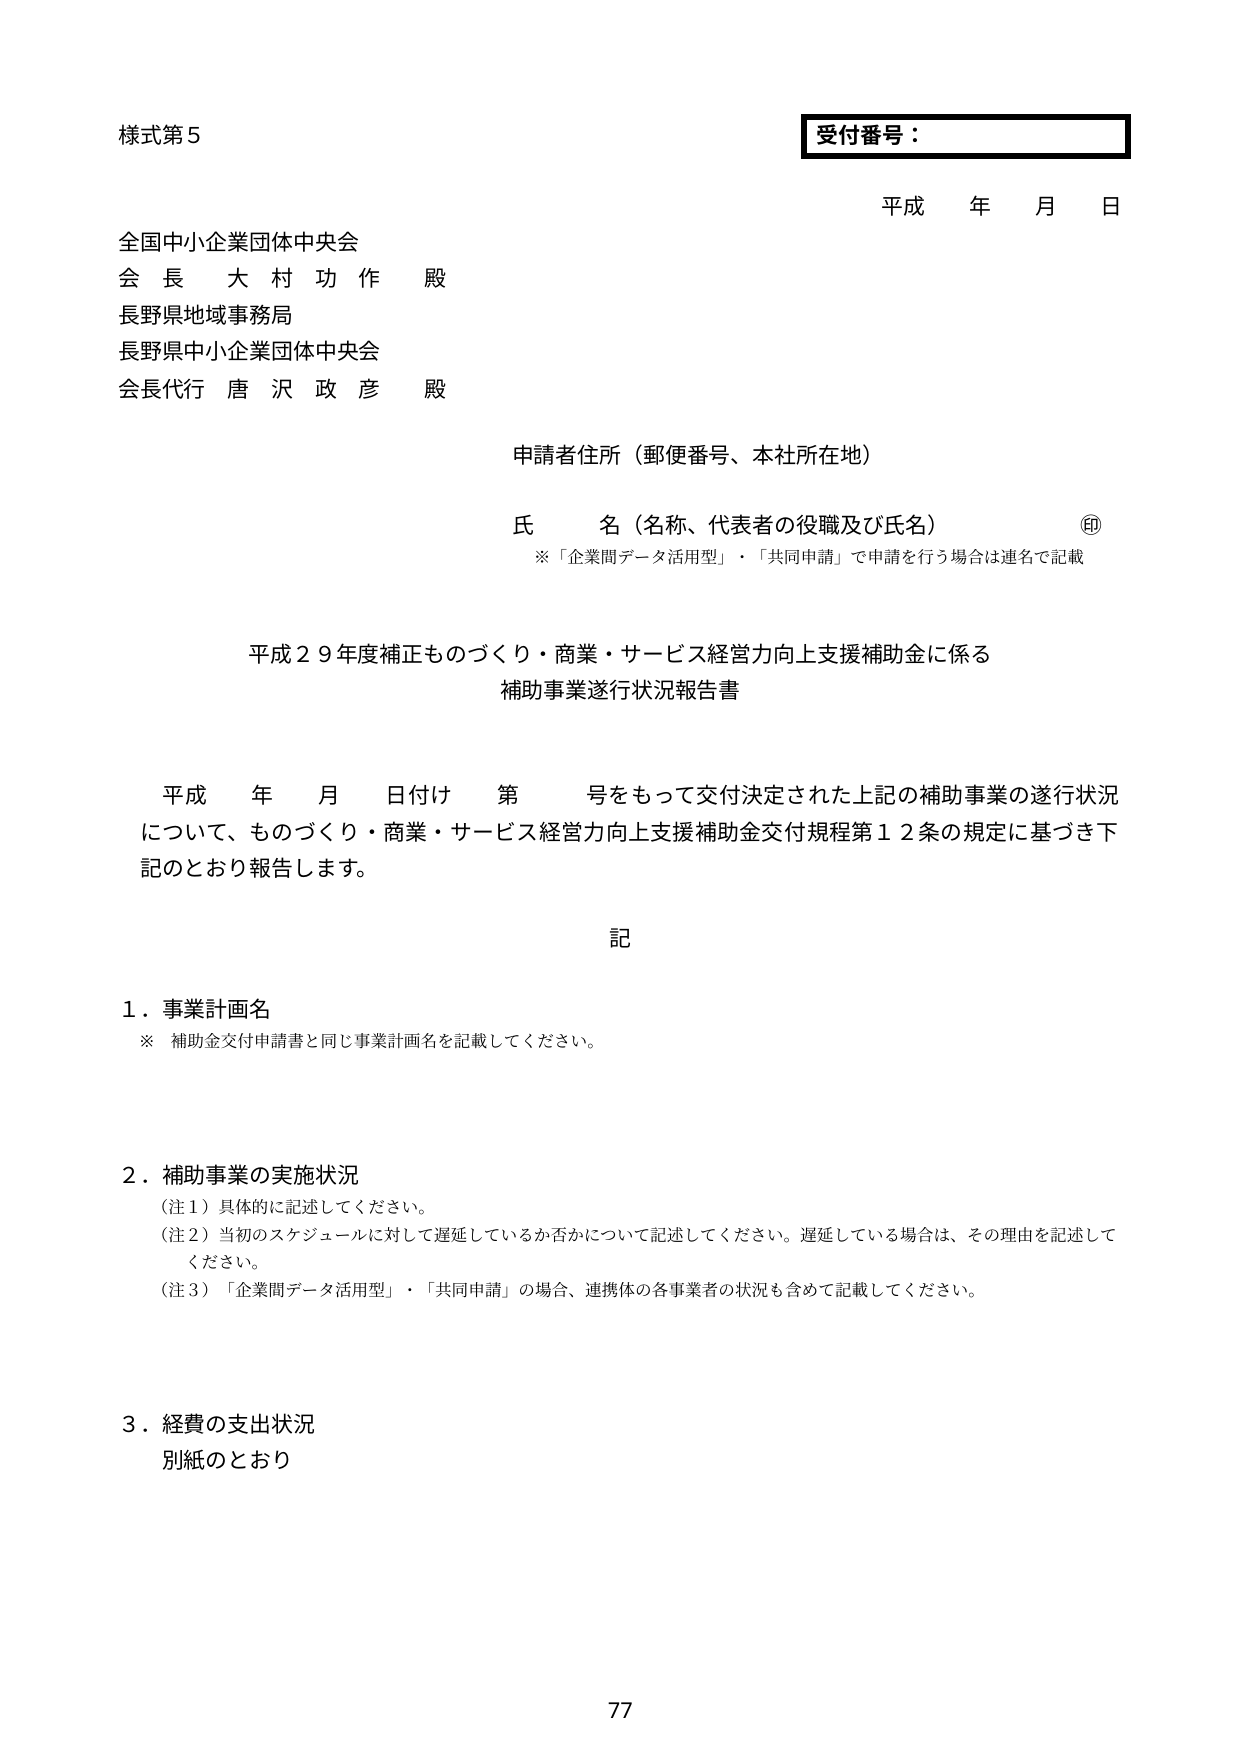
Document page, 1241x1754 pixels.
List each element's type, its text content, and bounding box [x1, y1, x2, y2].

text 会長代行 唐 沢 政 彦 殿 [118, 370, 1122, 404]
text （注１）具体的に記述してください。 [118, 1195, 1122, 1219]
text 長野県地域事務局 [118, 298, 1122, 329]
text ２．補助事業の実施状況 [118, 1158, 1122, 1190]
text 様式第５ [118, 118, 801, 150]
text 会 長 大 村 功 作 殿 [118, 261, 1122, 293]
text 長野県中小企業団体中央会 [118, 334, 1122, 366]
text 記 [118, 921, 1122, 953]
text 平成 年 月 日 [118, 189, 1122, 220]
text （注２）当初のスケジュールに対して遅延しているか否かについて記述してください。遅延している場合は、その理由を記述してください。 [118, 1222, 1122, 1274]
text 平成２９年度補正ものづくり・商業・サービス経営力向上支援補助金に係る [118, 637, 1122, 669]
text 平成 年 月 日付け 第 号をもって交付決定された上記の補助事業の遂行状況について、ものづくり・商業・サービス経営力向上支援補助金交付規程第１２条の規定に基づき下記のとおり報告します。 [118, 778, 1122, 882]
text 申請者住所（郵便番号、本社所在地） [118, 438, 1122, 469]
text ３．経費の支出状況 [118, 1407, 1122, 1439]
text 別紙のとおり [118, 1443, 1122, 1475]
text （注３）「企業間データ活用型」・「共同申請」の場合、連携体の各事業者の状況も含めて記載してください。 [118, 1277, 1122, 1301]
text 氏 名（名称、代表者の役職及び氏名） ㊞ [118, 508, 1122, 540]
text 補助事業遂行状況報告書 [118, 673, 1122, 705]
text ※「企業間データ活用型」・「共同申請」で申請を行う場合は連名で記載 [118, 545, 1122, 569]
text ※ 補助金交付申請書と同じ事業計画名を記載してください。 [140, 1028, 1122, 1052]
text １．事業計画名 [118, 992, 1122, 1023]
text 全国中小企業団体中央会 [118, 225, 1122, 257]
